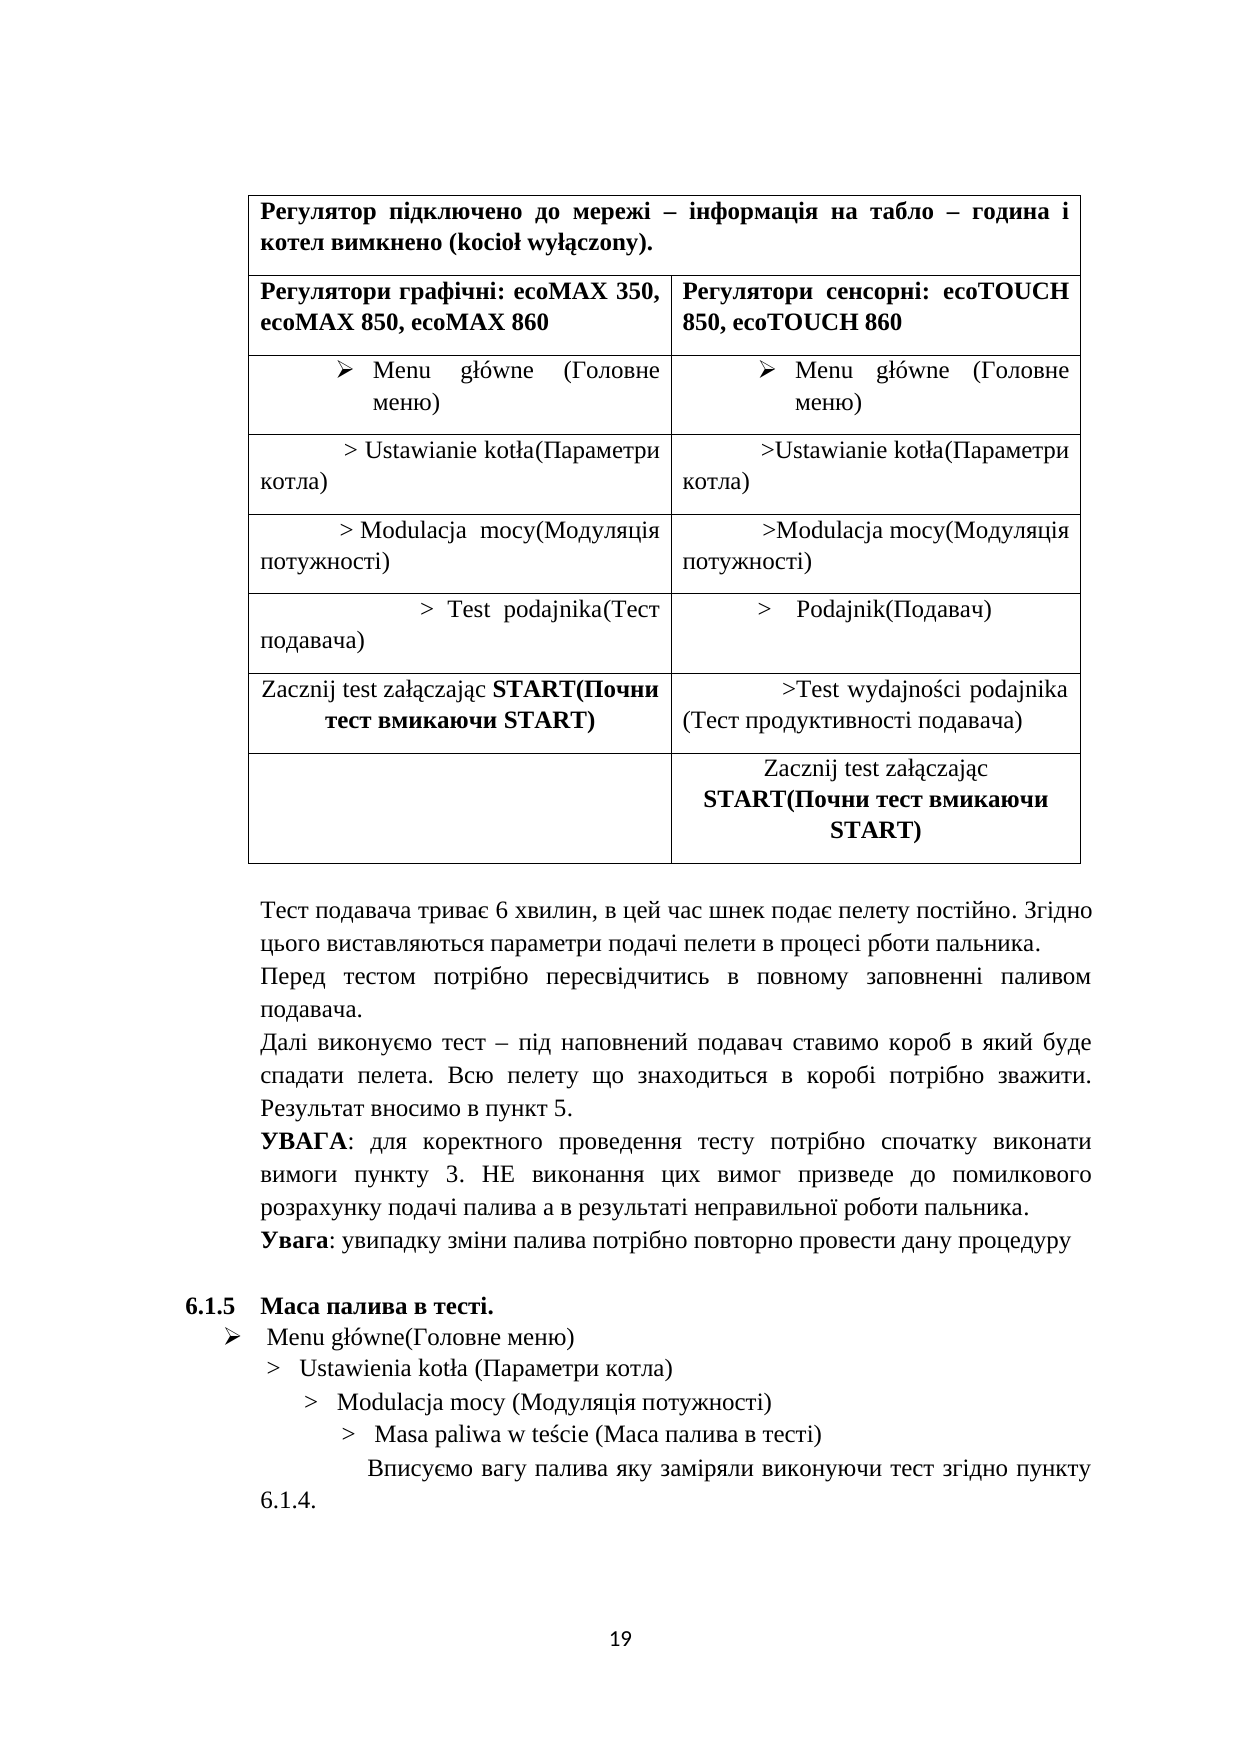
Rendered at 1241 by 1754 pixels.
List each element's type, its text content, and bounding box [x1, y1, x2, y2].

list Далі виконуємо тест – під наповнений подавач ставимо короб в який буде спадати пелета. Всю пелету що знаходиться в коробі потрібно зважити. Результат вносимо в пункт 5. [260, 1027, 1092, 1122]
list > Ustawienia kotła (Параметри котла) [260, 1353, 1092, 1382]
list УВАГА: для коректного проведення тесту потрібно спочатку виконати вимоги пункту 3. НЕ виконання цих вимог призведе до помилкового розрахунку подачі палива а в результаті неправильної роботи пальника. [260, 1126, 1092, 1221]
list Menu główne(Головне меню) [223, 1322, 1092, 1351]
table_cell > Ustawianie kotła(Параметри котла) [249, 435, 671, 514]
table_header Регулятор підключено до мережі – інформація на табло – година і котел вимкнено (kocioł wyłączony). [249, 196, 1080, 275]
table_cell >Modulacja mocy(Модуляція потужності) [672, 515, 1080, 593]
table_cell >Ustawianie kotła(Параметри котла) [672, 435, 1080, 514]
list > Masa paliwa w teście (Маса палива в тесті) [260, 1419, 1092, 1448]
table_cell Menu główne (Головне меню) [249, 356, 671, 434]
table_cell Регулятори сенсорні: ecoTOUCH 850, ecoTOUCH 860 [672, 276, 1080, 354]
list Тест подавача триває 6 хвилин, в цей час шнек подає пелету постійно. Згідно цього виставляються параметри подачі пелети в процесі рботи пальника. [260, 895, 1092, 957]
table_cell > Podajnik(Подавач) [672, 594, 1080, 673]
table_cell Menu główne (Головне меню) [672, 356, 1080, 434]
table_cell > Modulacja mocy(Модуляція потужності) [249, 515, 671, 593]
table_cell >Test wydajności podajnika (Тест продуктивності подавача) [672, 674, 1080, 752]
table_cell Zacznij test załączając START(Почни тест вмикаючи START) [249, 674, 671, 752]
table_cell [249, 754, 671, 863]
table_cell > Test podajnika(Тест подавача) [249, 594, 671, 673]
table_cell Zacznij test załączając START(Почни тест вмикаючи START) [672, 754, 1080, 863]
list Увага: увипадку зміни палива потрібно повторно провести дану процедуру [260, 1225, 1092, 1254]
list Перед тестом потрібно пересвідчитись в повному заповненні паливом подавача. [260, 961, 1092, 1023]
table_cell Регулятори графічні: ecoMAX 350, ecoMAX 850, ecoMAX 860 [249, 276, 671, 354]
list Вписуємо вагу палива яку заміряли виконуючи тест згідно пункту 6.1.4. [260, 1453, 1092, 1514]
list > Modulacja mocy (Модуляція потужності) [260, 1387, 1092, 1415]
list Маса палива в тесті. [185, 1291, 1092, 1320]
